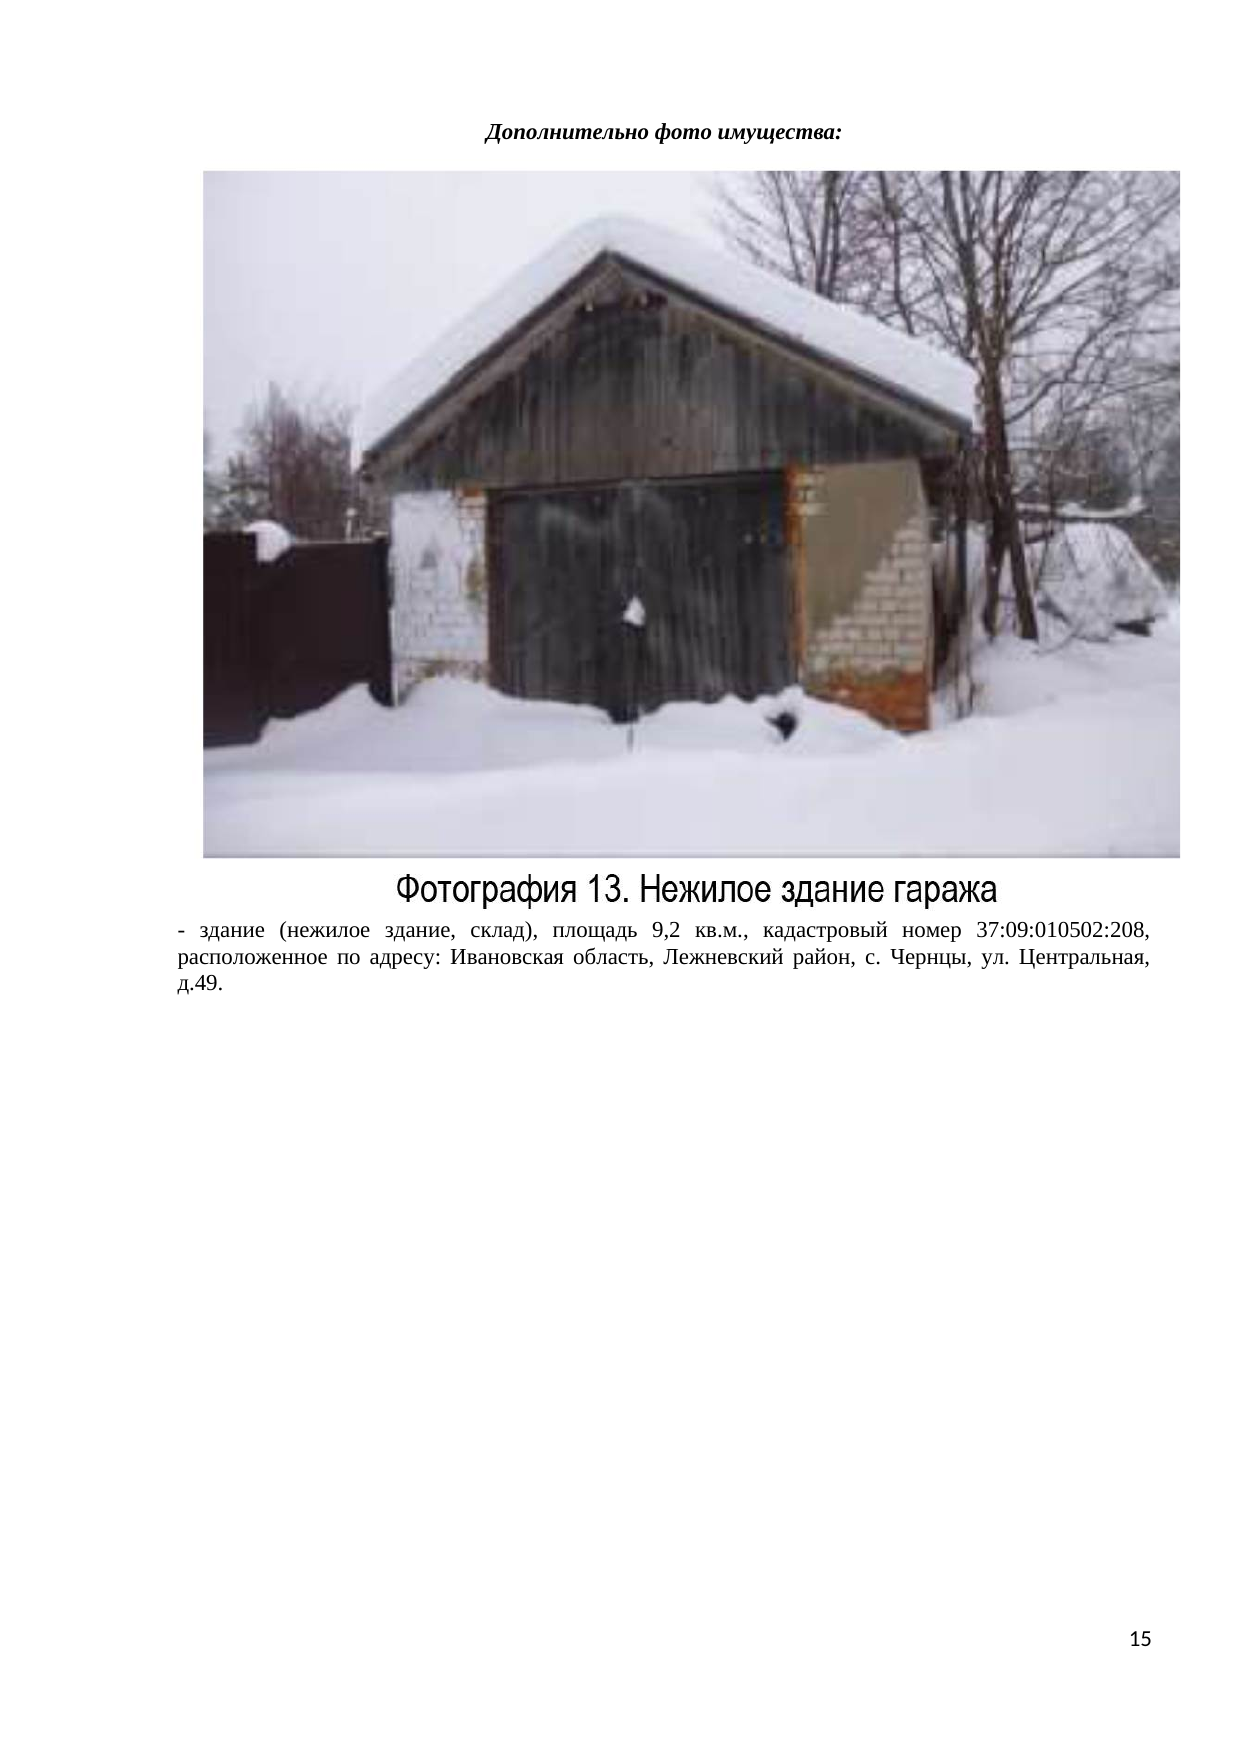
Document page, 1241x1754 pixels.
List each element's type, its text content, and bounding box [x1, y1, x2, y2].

text Дополнительно фото имущества: [177, 118, 1152, 144]
picture [177, 144, 1181, 917]
text - здание (нежилое здание, склад), площадь 9,2 кв.м., кадастровый номер 37:09:010502:208, расположенное по адресу: Ивановская область, Лежневский район, с. Чернцы, ул. Центральная, д.49. [177, 917, 1152, 995]
